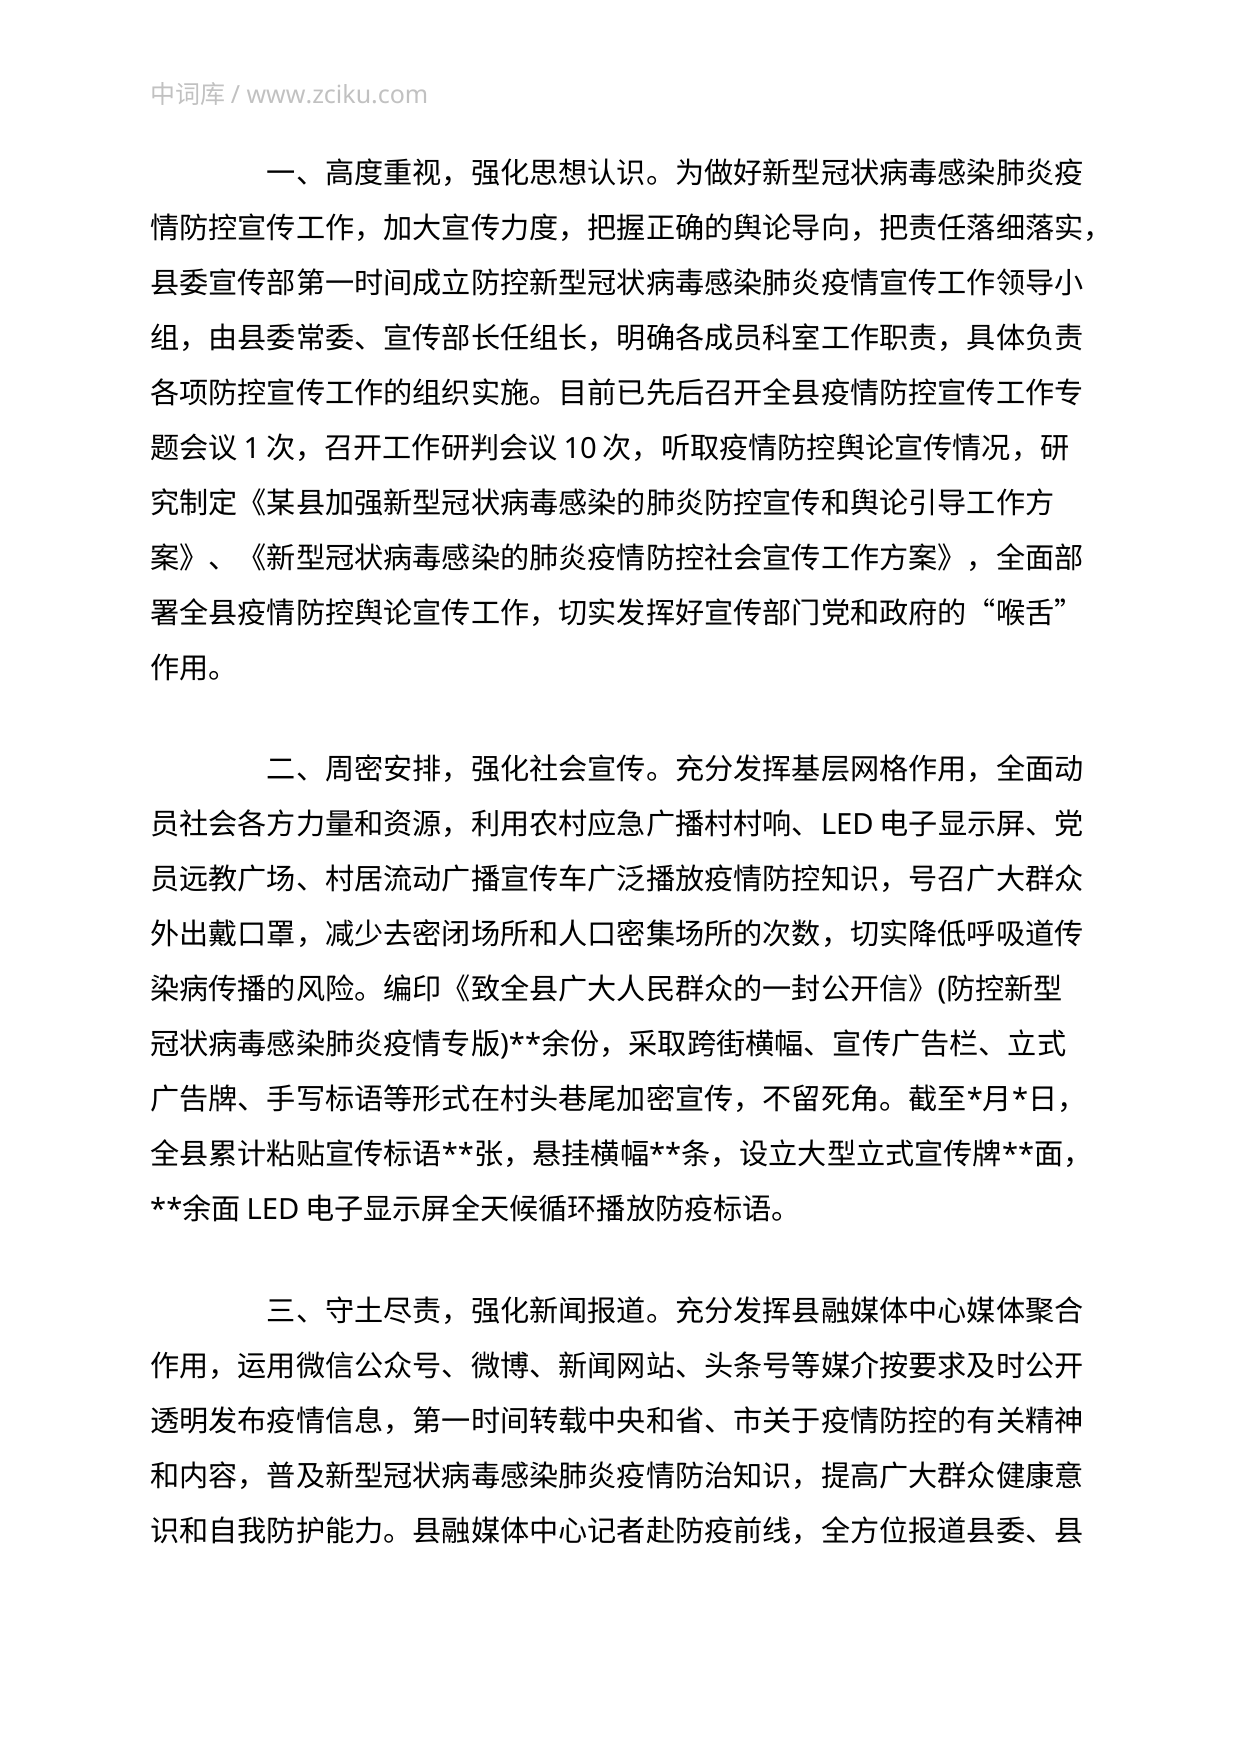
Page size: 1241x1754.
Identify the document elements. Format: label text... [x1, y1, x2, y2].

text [150, 1288, 1090, 1549]
text 二、周密安排，强化社会宣传。充分发挥基层网格作用，全面动员社会各方力量和资源，利用农村应急广播村村响、LED电子显示屏、党员远教广场、村居流动广播宣传车广泛播放疫情防控知识，号召广大群众外出戴口罩，减少去密闭场所和人口密集场所的次数，切实降低呼吸道传染病传播的风险。编印《致全县广大人民群众的一封公开信》(防控新型冠状病毒感染肺炎疫情专版)**余份，采取跨街横幅、宣传广告栏、立式广告牌、手写标语等形式在村头巷尾加密宣传，不留死角。截至*月*日，全县累计粘贴宣传标语**张，悬挂横幅**条，设立大型立式宣传牌**面，**余面LED电子显示屏全天候循环播放防疫标语。 [150, 746, 1090, 1228]
text 一、高度重视，强化思想认识。为做好新型冠状病毒感染肺炎疫情防控宣传工作，加大宣传力度，把握正确的舆论导向，把责任落细落实，县委宣传部第一时间成立防控新型冠状病毒感染肺炎疫情宣传工作领导小组，由县委常委、宣传部长任组长，明确各成员科室工作职责，具体负责各项防控宣传工作的组织实施。目前已先后召开全县疫情防控宣传工作专题会议1次，召开工作研判会议10次，听取疫情防控舆论宣传情况，研究制定《某县加强新型冠状病毒感染的肺炎防控宣传和舆论引导工作方案》、《新型冠状病毒感染的肺炎疫情防控社会宣传工作方案》，全面部署全县疫情防控舆论宣传工作，切实发挥好宣传部门党和政府的“喉舌”作用。 [150, 150, 1090, 686]
